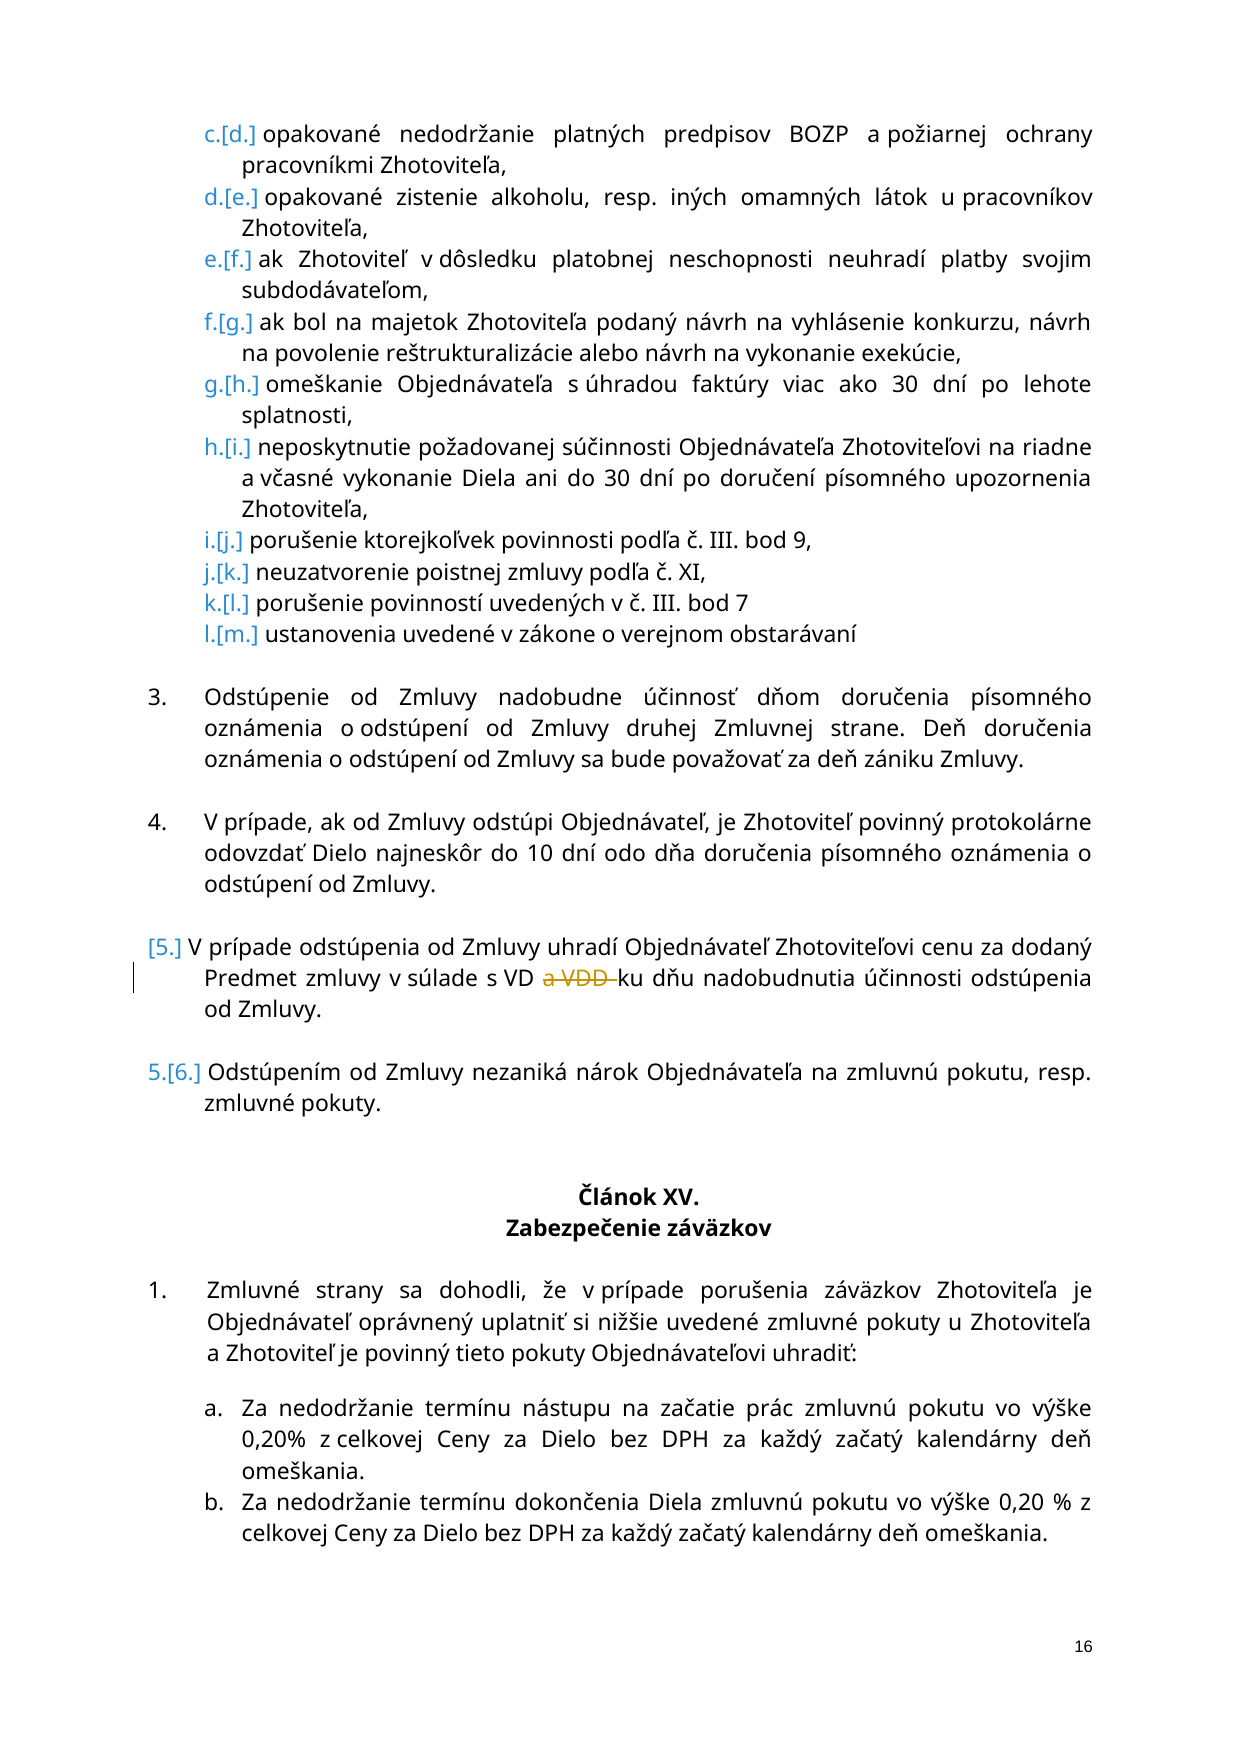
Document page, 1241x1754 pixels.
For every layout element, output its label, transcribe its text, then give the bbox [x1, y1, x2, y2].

list neuzatvorenie poistnej zmluvy podľa č. XI, [204, 556, 1093, 587]
list omeškanie Objednávateľa s úhradou faktúry viac ako 30 dní po lehote splatnosti, [204, 368, 1093, 431]
list opakované zistenie alkoholu, resp. iných omamných látok u pracovníkov Zhotoviteľa, [204, 181, 1093, 243]
list Zmluvné strany sa dohodli, že v prípade porušenia záväzkov Zhotoviteľa je Objednávateľ oprávnený uplatniť si nižšie uvedené zmluvné pokuty u Zhotoviteľa a Zhotoviteľ je povinný tieto pokuty Objednávateľovi uhradiť: [148, 1274, 1093, 1368]
list V prípade, ak od Zmluvy odstúpi Objednávateľ, je Zhotoviteľ povinný protokolárne odovzdať Dielo najneskôr do 10 dní odo dňa doručenia písomného oznámenia o odstúpení od Zmluvy. [148, 806, 1093, 899]
list ak Zhotoviteľ v dôsledku platobnej neschopnosti neuhradí platby svojim subdodávateľom, [204, 243, 1093, 306]
text Článok XV. [184, 1181, 1093, 1212]
list neposkytnutie požadovanej súčinnosti Objednávateľa Zhotoviteľovi na riadne a včasné vykonanie Diela ani do 30 dní po doručení písomného upozornenia Zhotoviteľa, [204, 431, 1093, 524]
list Za nedodržanie termínu dokončenia Diela zmluvnú pokutu vo výške 0,20 % z celkovej Ceny za Dielo bez DPH za každý začatý kalendárny deň omeškania. [204, 1486, 1093, 1548]
list opakované nedodržanie platných predpisov BOZP a požiarnej ochrany pracovníkmi Zhotoviteľa, [204, 118, 1093, 181]
list porušenie povinností uvedených v č. III. bod 7 [204, 587, 1093, 618]
list Odstúpením od Zmluvy nezaniká nárok Objednávateľa na zmluvnú pokutu, resp. zmluvné pokuty. [148, 1056, 1093, 1118]
list Odstúpenie od Zmluvy nadobudne účinnosť dňom doručenia písomného oznámenia o odstúpení od Zmluvy druhej Zmluvnej strane. Deň doručenia oznámenia o odstúpení od Zmluvy sa bude považovať za deň zániku Zmluvy. [148, 681, 1093, 774]
list ustanovenia uvedené v zákone o verejnom obstarávaní [204, 618, 1093, 649]
list V prípade odstúpenia od Zmluvy uhradí Objednávateľ Zhotoviteľovi cenu za dodaný Predmet zmluvy v súlade s VD ku dňu nadobudnutia účinnosti odstúpenia od Zmluvy. [148, 931, 1093, 1024]
list porušenie ktorejkoľvek povinnosti podľa č. III. bod 9, [204, 524, 1093, 556]
text Zabezpečenie záväzkov [184, 1212, 1093, 1243]
list ak bol na majetok Zhotoviteľa podaný návrh na vyhlásenie konkurzu, návrh na povolenie reštrukturalizácie alebo návrh na vykonanie exekúcie, [204, 306, 1093, 368]
list Za nedodržanie termínu nástupu na začatie prác zmluvnú pokutu vo výške 0,20% z celkovej Ceny za Dielo bez DPH za každý začatý kalendárny deň omeškania. [204, 1392, 1093, 1486]
